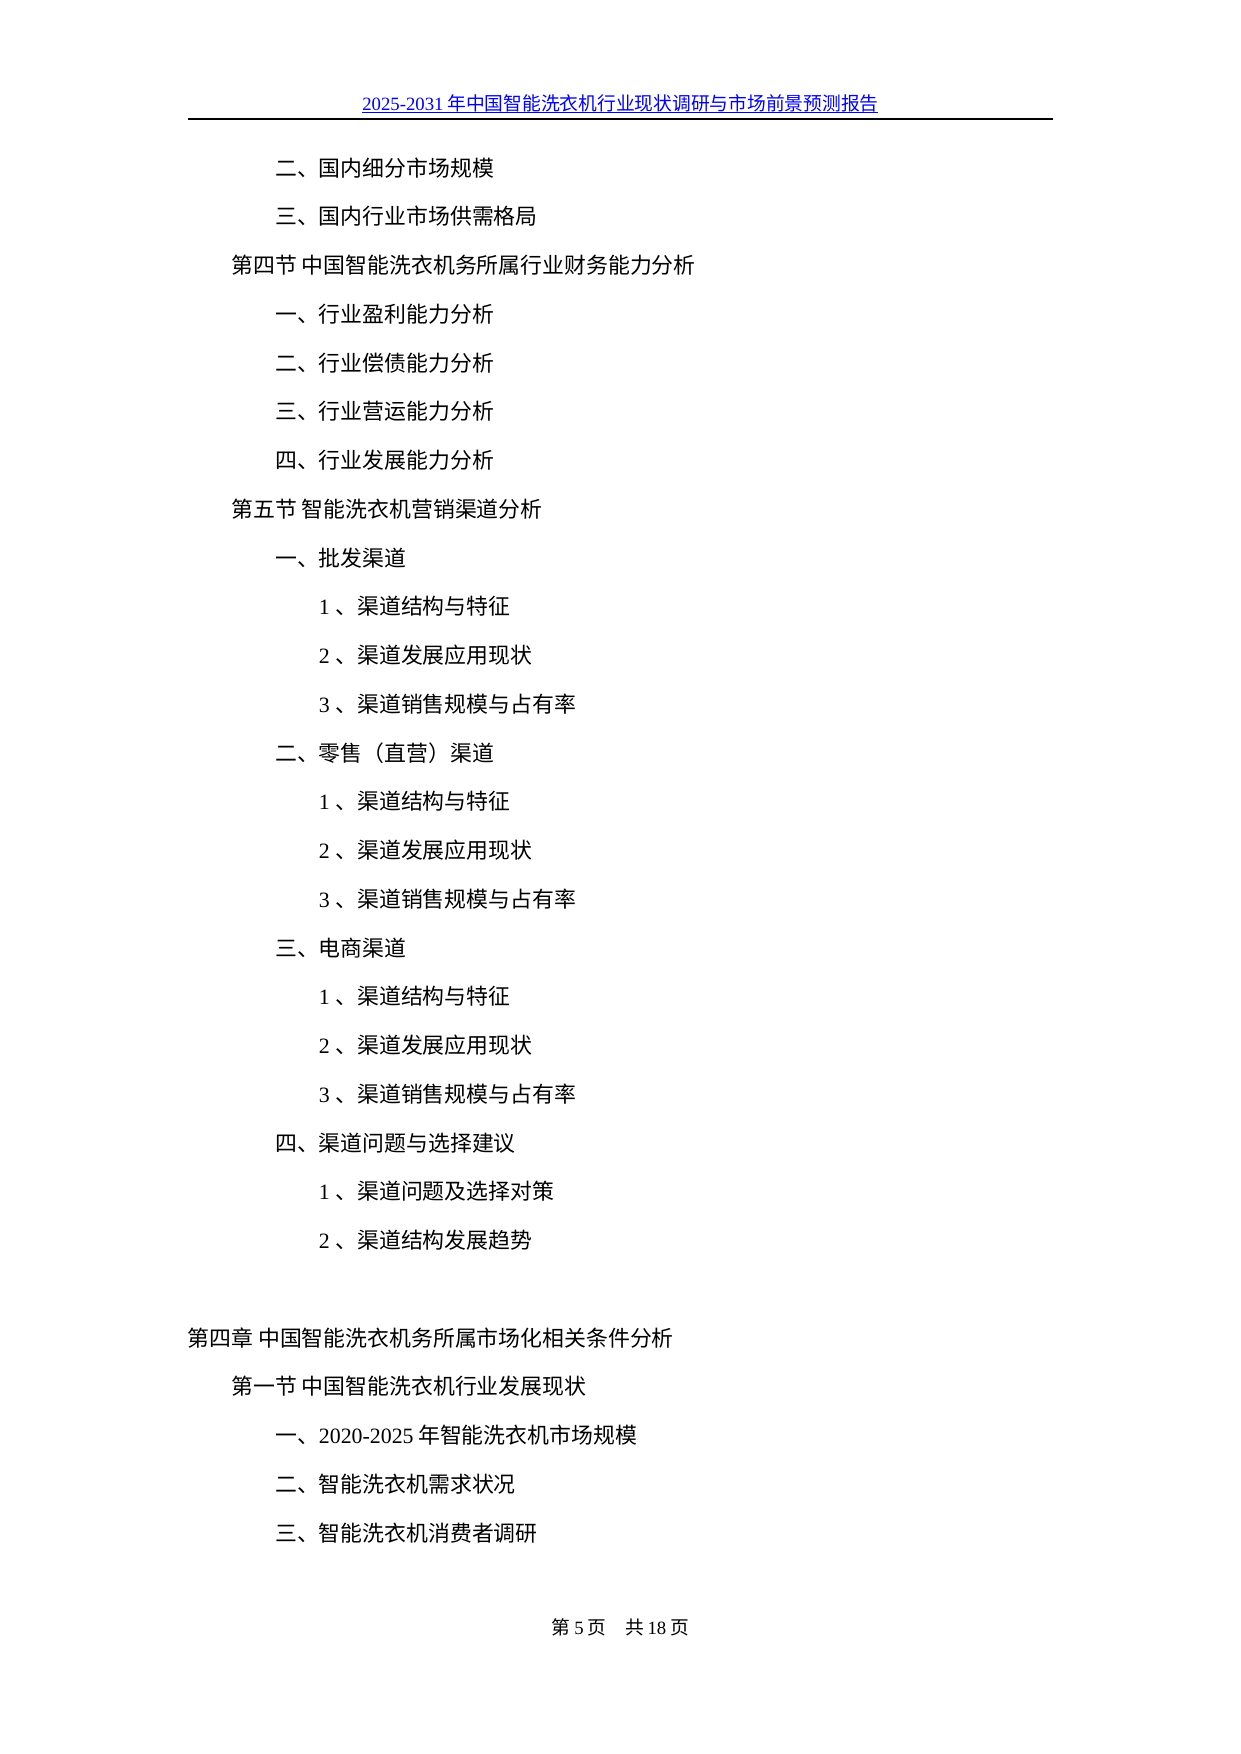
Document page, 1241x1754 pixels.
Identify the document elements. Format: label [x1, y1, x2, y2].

text [187, 150, 1053, 1548]
